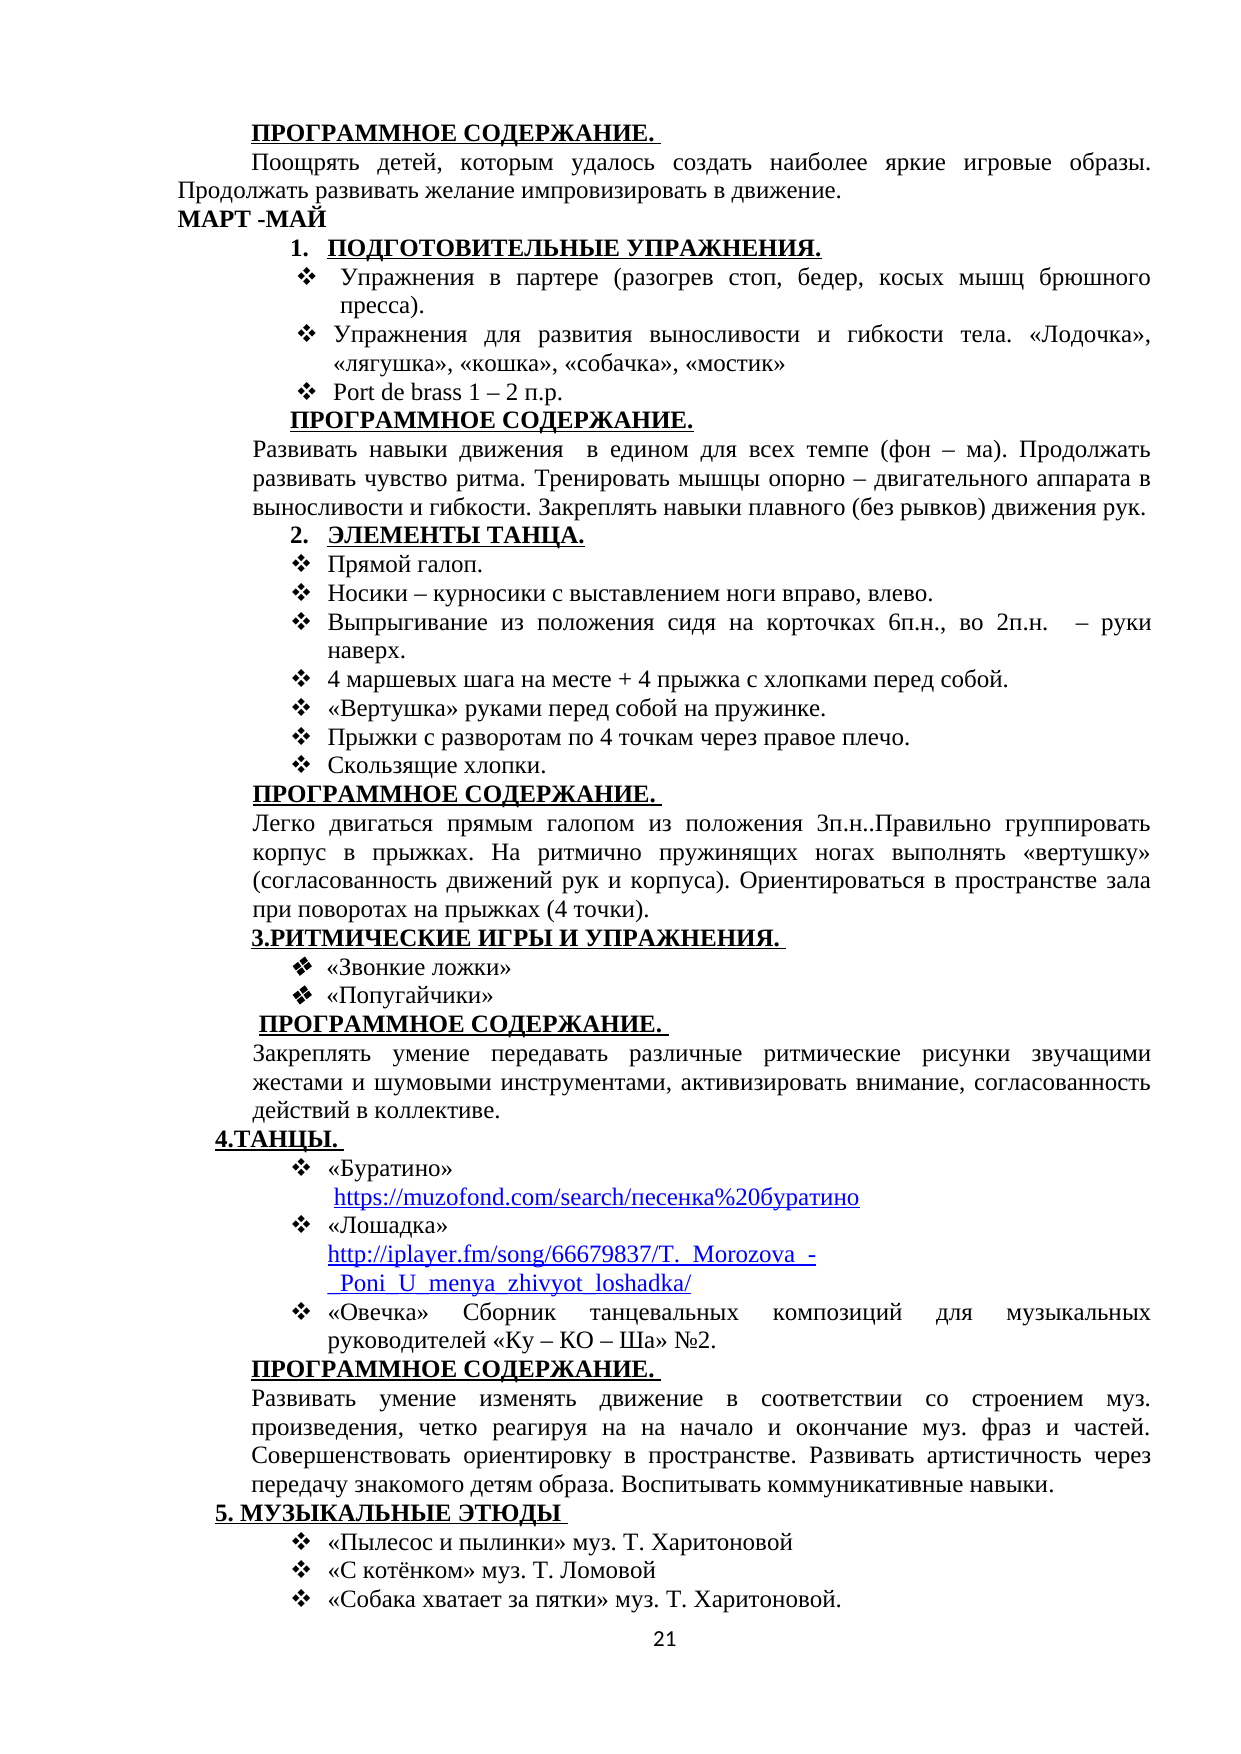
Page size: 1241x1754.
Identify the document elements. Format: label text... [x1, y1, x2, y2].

list «Вертушка» руками перед собой на пружинке. [290, 693, 1152, 722]
list Закреплять умение передавать различные ритмические рисунки звучащими жестами и шумовыми инструментами, активизировать внимание, согласованность действий в коллективе. [252, 1038, 1152, 1124]
list Упражнения в партере (разогрев стоп, бедер, косых мышц брюшного пресса). [295, 262, 1152, 319]
list ПРОГРАММНОЕ СОДЕРЖАНИЕ. [252, 779, 1152, 808]
text 5. МУЗЫКАЛЬНЫЕ ЭТЮДЫ [215, 1498, 1152, 1527]
list ПРОГРАММНОЕ СОДЕРЖАНИЕ. [252, 1009, 1152, 1038]
text МАРТ -МАЙ [177, 204, 1152, 233]
list «Пылесос и пылинки» муз. Т. Харитоновой [290, 1527, 1152, 1556]
text ПРОГРАММНОЕ СОДЕРЖАНИЕ. [177, 1354, 1152, 1383]
list Носики – курносики с выставлением ноги вправо, влево. [290, 578, 1152, 607]
list «Буратино» [290, 1153, 1152, 1182]
text ПРОГРАММНОЕ СОДЕРЖАНИЕ. [177, 118, 1152, 147]
list ЭЛЕМЕНТЫ ТАНЦА. [290, 521, 1152, 549]
list 4 маршевых шага на месте + 4 прыжка с хлопками перед собой. [290, 664, 1152, 693]
list Легко двигаться прямым галопом из положения 3п.н..Правильно группировать корпус в прыжках. На ритмично пружинящих ногах выполнять «вертушку» (согласованность движений рук и корпуса). Ориентироваться в пространстве зала при поворотах на прыжках (4 точки). [252, 808, 1152, 923]
list «Собака хватает за пятки» муз. Т. Харитоновой. [290, 1584, 1152, 1613]
list https://muzofond.com/search/песенка%20буратино [327, 1182, 1152, 1211]
list http://iplayer.fm/song/66679837/T._Morozova_-_Poni_U_menya_zhivyot_loshadka/ [327, 1239, 1152, 1297]
text ПРОГРАММНОЕ СОДЕРЖАНИЕ. [290, 406, 1152, 434]
list «Попугайчики» [288, 981, 1152, 1009]
list Выпрыгивание из положения сидя на корточках 6п.н., во 2п.н. – руки наверх. [290, 607, 1152, 664]
list «Звонкие ложки» [288, 952, 1152, 981]
text 4.ТАНЦЫ. [215, 1124, 1152, 1153]
list Скользящие хлопки. [290, 751, 1152, 779]
list ПОДГОТОВИТЕЛЬНЫЕ УПРАЖНЕНИЯ. [290, 233, 1152, 262]
list «Овечка» Сборник танцевальных композиций для музыкальных руководителей «Ку – КО – Ша» №2. [290, 1297, 1152, 1354]
text 3.РИТМИЧЕСКИЕ ИГРЫ И УПРАЖНЕНИЯ. [177, 923, 1152, 952]
list Развивать навыки движения в едином для всех темпе (фон – ма). Продолжать развивать чувство ритма. Тренировать мышцы опорно – двигательного аппарата в выносливости и гибкости. Закреплять навыки плавного (без рывков) движения рук. [252, 434, 1152, 521]
list «С котёнком» муз. Т. Ломовой [290, 1556, 1152, 1584]
list Прыжки с разворотам по 4 точкам через правое плечо. [290, 722, 1152, 751]
list Port de brass 1 – 2 п.р. [295, 377, 1152, 406]
text Развивать умение изменять движение в соответствии со строением муз. произведения, четко реагируя на на начало и окончание муз. фраз и частей. Совершенствовать ориентировку в пространстве. Развивать артистичность через передачу знакомого детям образа. Воспитывать коммуникативные навыки. [251, 1383, 1152, 1498]
list Прямой галоп. [290, 549, 1152, 578]
list Упражнения для развития выносливости и гибкости тела. «Лодочка», «лягушка», «кошка», «собачка», «мостик» [295, 319, 1152, 377]
list «Лошадка» [290, 1211, 1152, 1239]
text Поощрять детей, которым удалось создать наиболее яркие игровые образы. Продолжать развивать желание импровизировать в движение. [177, 147, 1152, 204]
